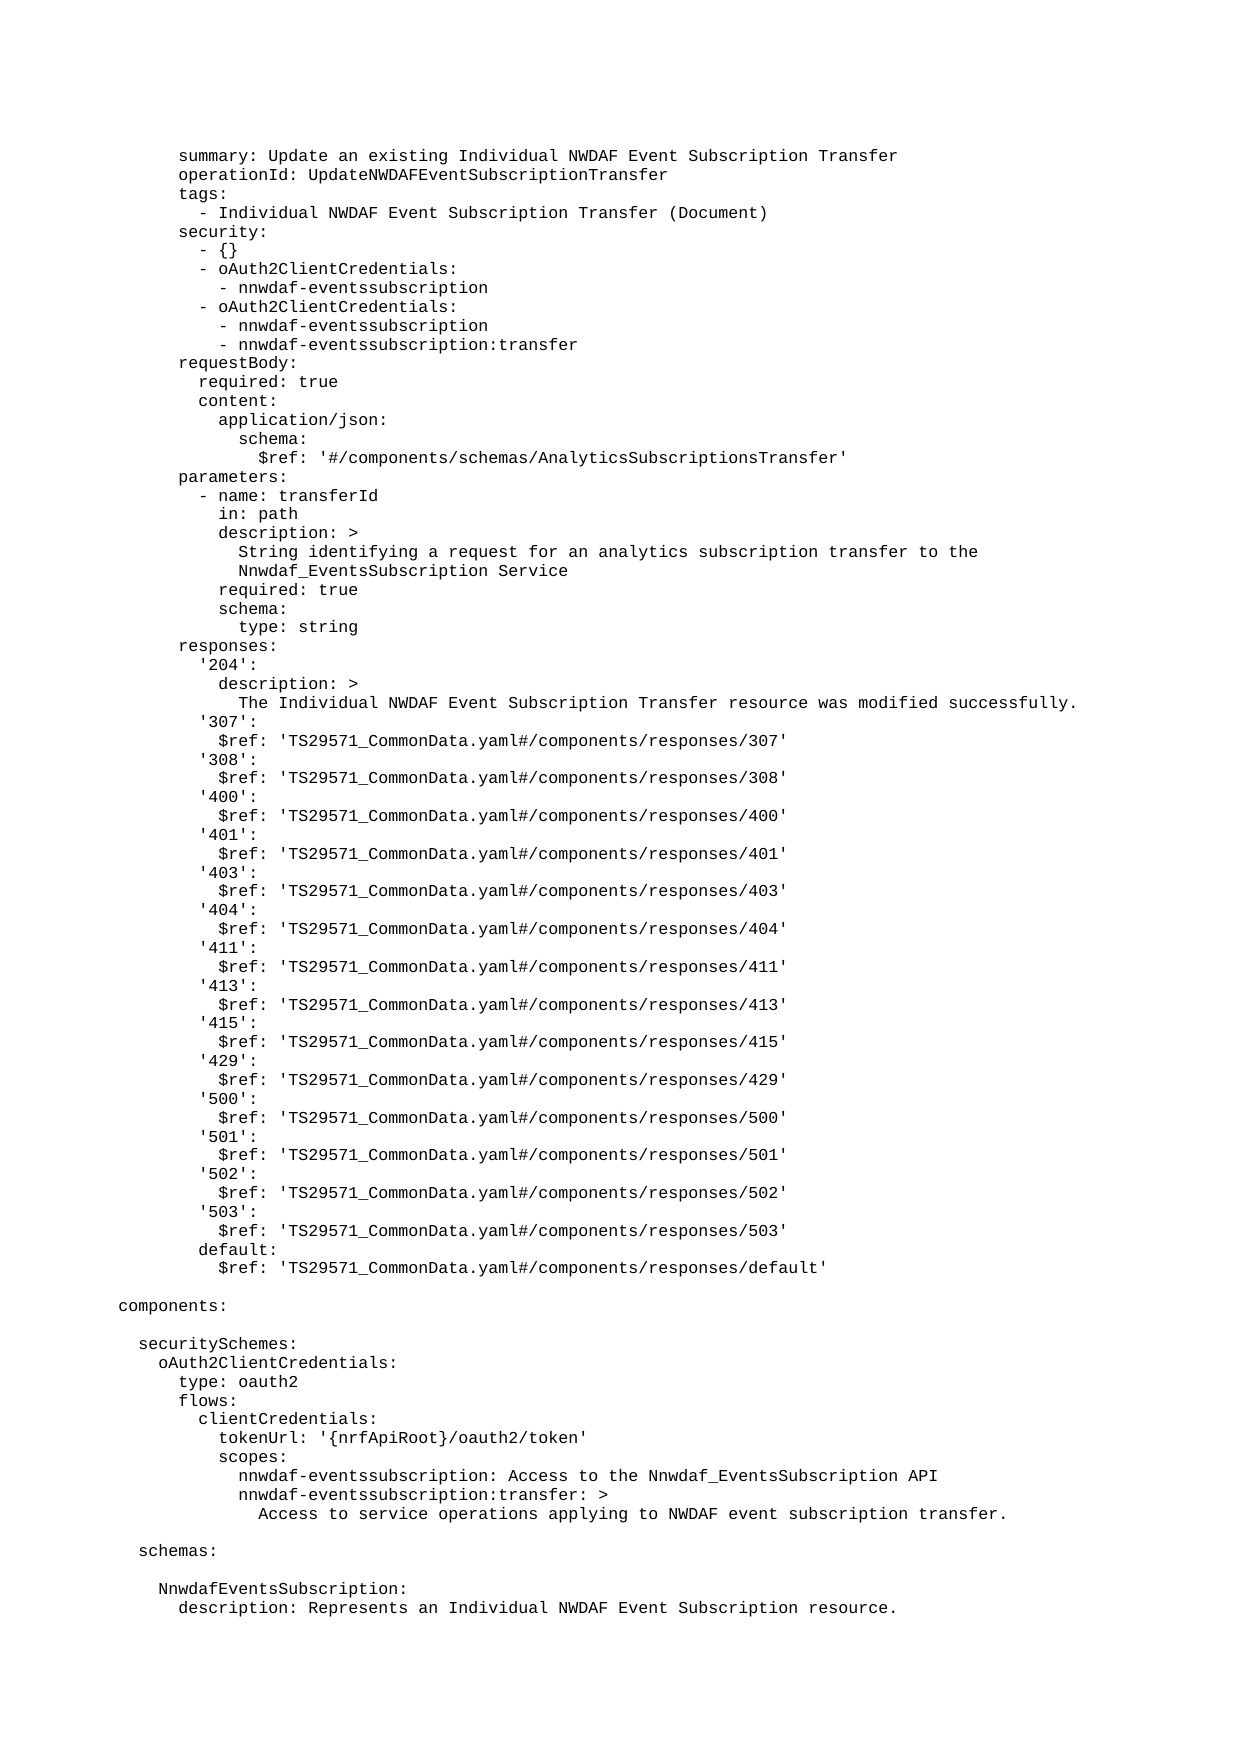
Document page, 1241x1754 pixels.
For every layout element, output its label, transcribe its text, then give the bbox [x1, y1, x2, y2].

text type: string [118, 619, 1122, 638]
text '411': [118, 939, 1122, 958]
text summary: Update an existing Individual NWDAF Event Subscription Transfer [118, 148, 1122, 167]
text $ref: 'TS29571_CommonData.yaml#/components/responses/413' [118, 996, 1122, 1015]
text - nnwdaf-eventssubscription [118, 280, 1122, 298]
text - nnwdaf-eventssubscription:transfer [118, 336, 1122, 355]
text $ref: 'TS29571_CommonData.yaml#/components/responses/429' [118, 1072, 1122, 1090]
text '413': [118, 977, 1122, 996]
text schemas: [118, 1543, 1122, 1562]
text '503': [118, 1203, 1122, 1222]
text required: true [118, 374, 1122, 393]
text $ref: 'TS29571_CommonData.yaml#/components/responses/308' [118, 770, 1122, 789]
text required: true [118, 581, 1122, 600]
text nnwdaf-eventssubscription: Access to the Nnwdaf_EventsSubscription API [118, 1467, 1122, 1486]
text operationId: UpdateNWDAFEventSubscriptionTransfer [118, 167, 1122, 185]
text - oAuth2ClientCredentials: [118, 261, 1122, 280]
text in: path [118, 506, 1122, 525]
text requestBody: [118, 355, 1122, 374]
text $ref: 'TS29571_CommonData.yaml#/components/responses/502' [118, 1185, 1122, 1203]
text nnwdaf-eventssubscription:transfer: > [118, 1486, 1122, 1505]
text $ref: 'TS29571_CommonData.yaml#/components/responses/415' [118, 1034, 1122, 1053]
text $ref: 'TS29571_CommonData.yaml#/components/responses/307' [118, 732, 1122, 751]
text components: [118, 1298, 1122, 1317]
text $ref: 'TS29571_CommonData.yaml#/components/responses/403' [118, 883, 1122, 902]
text default: [118, 1241, 1122, 1260]
text $ref: 'TS29571_CommonData.yaml#/components/responses/401' [118, 845, 1122, 864]
text '501': [118, 1128, 1122, 1147]
text oAuth2ClientCredentials: [118, 1354, 1122, 1373]
text - {} [118, 242, 1122, 261]
text $ref: 'TS29571_CommonData.yaml#/components/responses/400' [118, 808, 1122, 826]
text tags: [118, 185, 1122, 204]
text clientCredentials: [118, 1411, 1122, 1430]
text security: [118, 223, 1122, 242]
text $ref: '#/components/schemas/AnalyticsSubscriptionsTransfer' [118, 449, 1122, 468]
text scopes: [118, 1449, 1122, 1467]
text '403': [118, 864, 1122, 883]
text schema: [118, 431, 1122, 449]
text $ref: 'TS29571_CommonData.yaml#/components/responses/503' [118, 1222, 1122, 1241]
text - Individual NWDAF Event Subscription Transfer (Document) [118, 204, 1122, 223]
text '401': [118, 826, 1122, 845]
text String identifying a request for an analytics subscription transfer to the [118, 544, 1122, 562]
text content: [118, 393, 1122, 412]
text schema: [118, 600, 1122, 619]
text NnwdafEventsSubscription: [118, 1581, 1122, 1599]
text $ref: 'TS29571_CommonData.yaml#/components/responses/501' [118, 1147, 1122, 1166]
text The Individual NWDAF Event Subscription Transfer resource was modified successfully. [118, 694, 1122, 713]
text Access to service operations applying to NWDAF event subscription transfer. [118, 1505, 1122, 1524]
text parameters: [118, 468, 1122, 487]
text '308': [118, 751, 1122, 770]
text '429': [118, 1053, 1122, 1072]
text securitySchemes: [118, 1336, 1122, 1354]
text Nnwdaf_EventsSubscription Service [118, 562, 1122, 581]
text '400': [118, 789, 1122, 808]
text '502': [118, 1166, 1122, 1185]
text '500': [118, 1090, 1122, 1109]
text tokenUrl: '{nrfApiRoot}/oauth2/token' [118, 1430, 1122, 1449]
text '404': [118, 902, 1122, 921]
text flows: [118, 1392, 1122, 1411]
text description: > [118, 676, 1122, 694]
text $ref: 'TS29571_CommonData.yaml#/components/responses/411' [118, 958, 1122, 977]
text responses: [118, 638, 1122, 657]
text type: oauth2 [118, 1373, 1122, 1392]
text '204': [118, 657, 1122, 676]
text description: > [118, 525, 1122, 544]
text - nnwdaf-eventssubscription [118, 317, 1122, 336]
text application/json: [118, 412, 1122, 431]
text $ref: 'TS29571_CommonData.yaml#/components/responses/500' [118, 1109, 1122, 1128]
text - name: transferId [118, 487, 1122, 506]
text '307': [118, 713, 1122, 732]
text '415': [118, 1015, 1122, 1034]
text - oAuth2ClientCredentials: [118, 298, 1122, 317]
text $ref: 'TS29571_CommonData.yaml#/components/responses/default' [118, 1260, 1122, 1279]
text description: Represents an Individual NWDAF Event Subscription resource. [118, 1599, 1122, 1618]
text $ref: 'TS29571_CommonData.yaml#/components/responses/404' [118, 921, 1122, 939]
